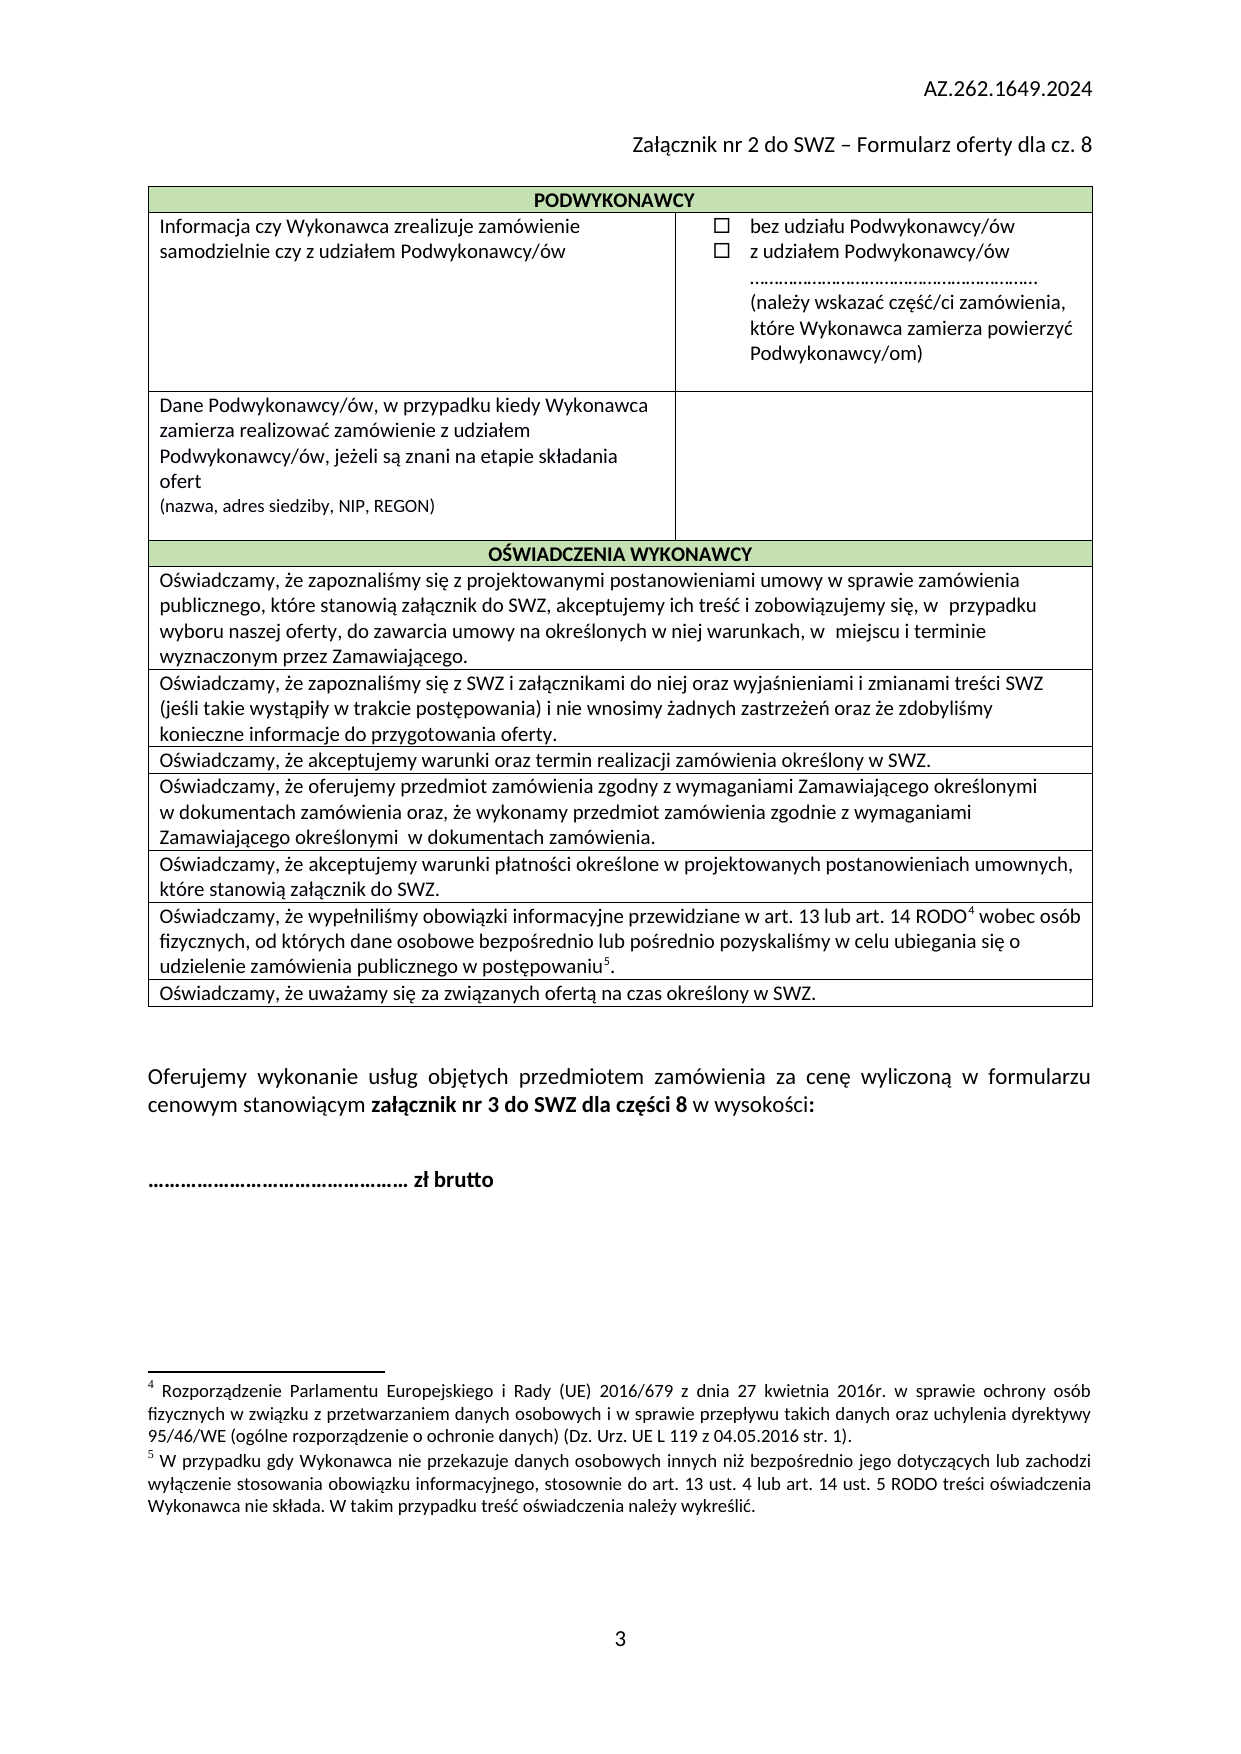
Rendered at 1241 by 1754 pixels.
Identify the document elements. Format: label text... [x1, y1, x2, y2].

table_cell Oświadczamy, że uważamy się za związanych ofertą na czas określony w SWZ. [149, 980, 1092, 1006]
table_cell PODWYKONAWCY [149, 187, 1092, 212]
table_cell Oświadczamy, że akceptujemy warunki płatności określone w projektowanych postanowieniach umownych, które stanowią załącznik do SWZ. [149, 851, 1092, 902]
table_cell Oświadczamy, że wypełniliśmy obowiązki informacyjne przewidziane w art. 13 lub art. 14 RODO wobec osób fizycznych, od których dane osobowe bezpośrednio lub pośrednio pozyskaliśmy w celu ubiegania się o udzielenie zamówienia publicznego w postępowaniu. [149, 903, 1092, 979]
text ………………………………………… zł brutto [148, 1165, 1093, 1193]
text Oferujemy wykonanie usług objętych przedmiotem zamówienia za cenę wyliczoną w formularzu cenowym stanowiącym załącznik nr 3 do SWZ dla części 8 w wysokości: [148, 1062, 1093, 1118]
table_cell Oświadczamy, że oferujemy przedmiot zamówienia zgodny z wymaganiami Zamawiającego określonymi w dokumentach zamówienia oraz, że wykonamy przedmiot zamówienia zgodnie z wymaganiami Zamawiającego określonymi w dokumentach zamówienia. [149, 774, 1092, 850]
table_cell Oświadczamy, że akceptujemy warunki oraz termin realizacji zamówienia określony w SWZ. [149, 747, 1092, 773]
table_cell OŚWIADCZENIA WYKONAWCY [149, 541, 1092, 566]
table_cell Dane Podwykonawcy/ów, w przypadku kiedy Wykonawca zamierza realizować zamówienie z udziałem Podwykonawcy/ów, jeżeli są znani na etapie składania ofert (nazwa, adres siedziby, NIP, REGON) [149, 392, 675, 540]
table_cell [676, 392, 1092, 540]
table_cell Oświadczamy, że zapoznaliśmy się z SWZ i załącznikami do niej oraz wyjaśnieniami i zmianami treści SWZ (jeśli takie wystąpiły w trakcie postępowania) i nie wnosimy żadnych zastrzeżeń oraz że zdobyliśmy konieczne informacje do przygotowania oferty. [149, 670, 1092, 746]
table_cell Oświadczamy, że zapoznaliśmy się z projektowanymi postanowieniami umowy w sprawie zamówienia publicznego, które stanowią załącznik do SWZ, akceptujemy ich treść i zobowiązujemy się, w przypadku wyboru naszej oferty, do zawarcia umowy na określonych w niej warunkach, w miejscu i terminie wyznaczonym przez Zamawiającego. [149, 567, 1092, 669]
table_cell bez udziału Podwykonawcy/ów z udziałem Podwykonawcy/ów …………………………………………………… (należy wskazać część/ci zamówienia, które Wykonawca zamierza powierzyć Podwykonawcy/om) [676, 213, 1092, 391]
table_cell Informacja czy Wykonawca zrealizuje zamówienie samodzielnie czy z udziałem Podwykonawcy/ów [149, 213, 675, 391]
